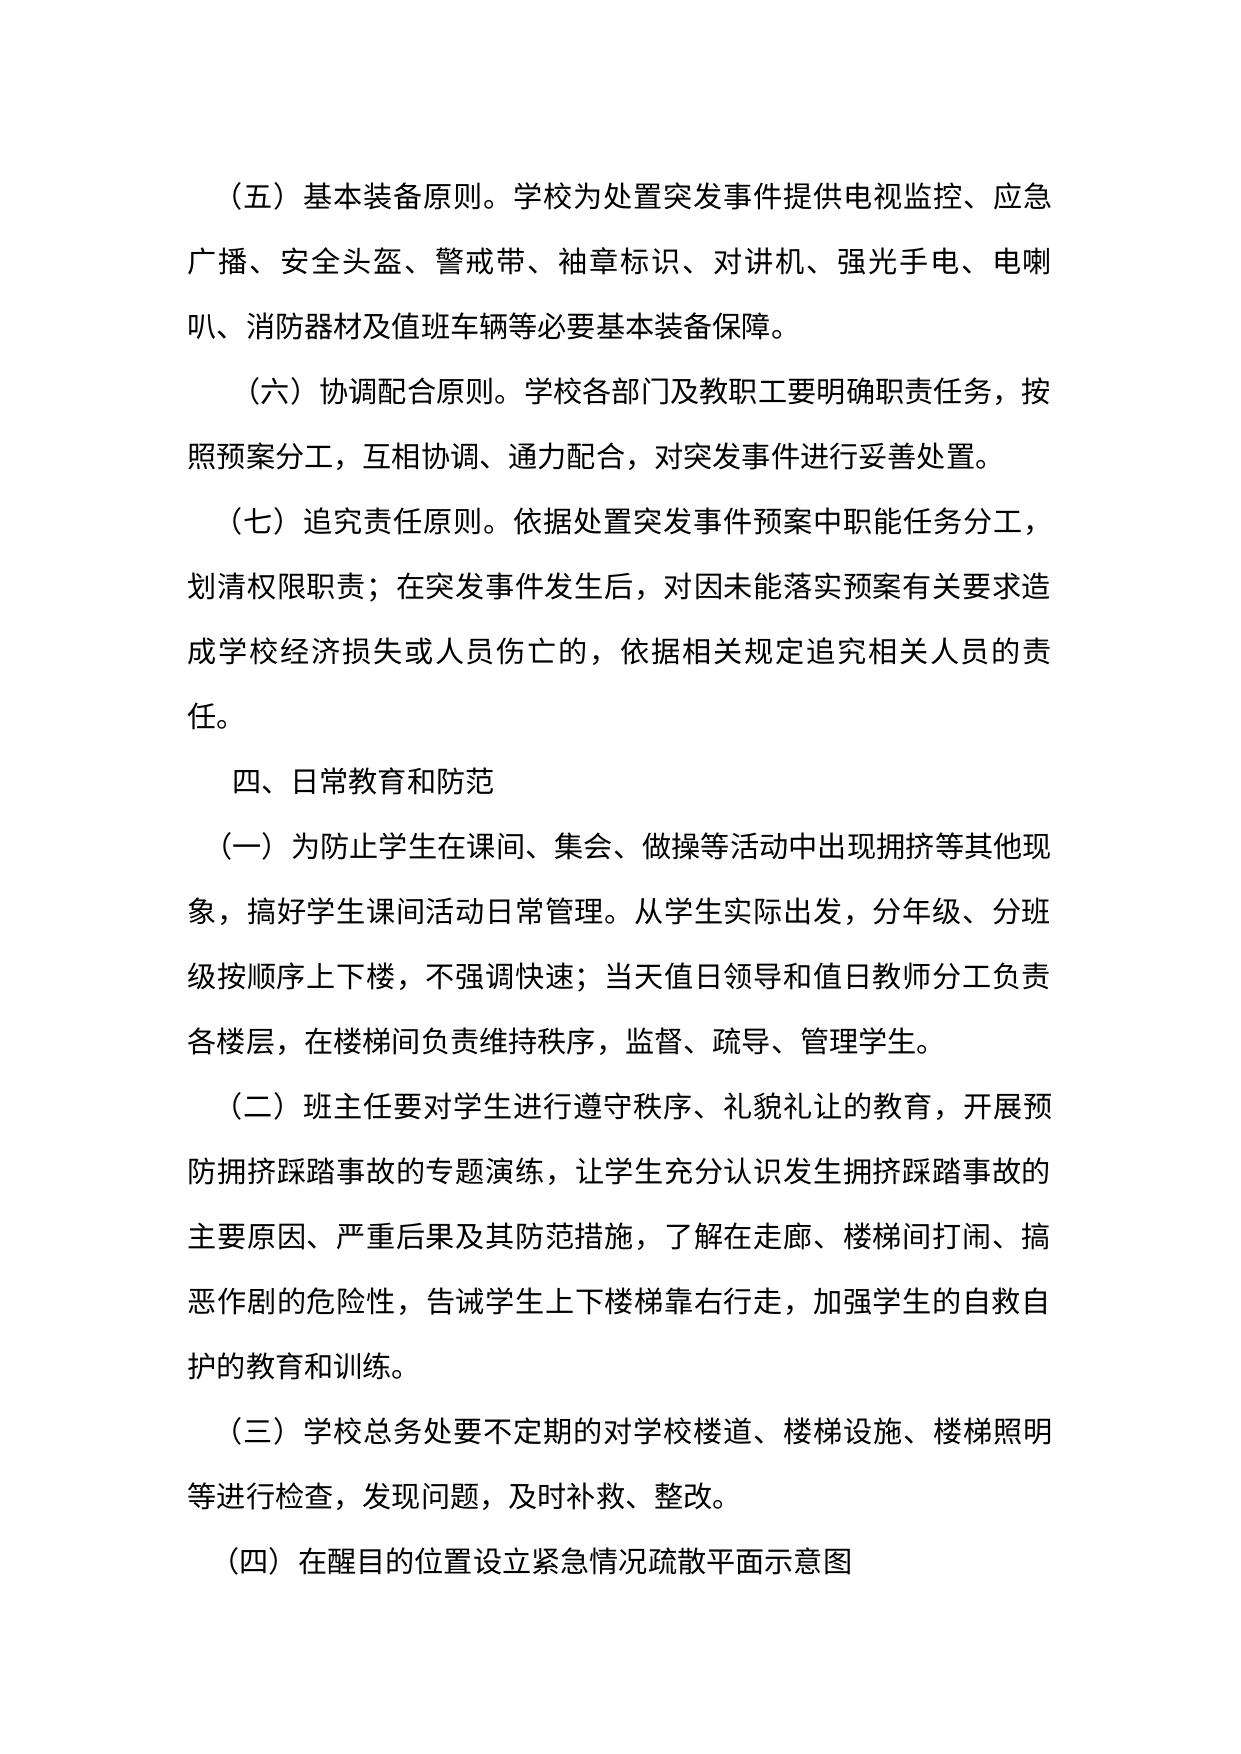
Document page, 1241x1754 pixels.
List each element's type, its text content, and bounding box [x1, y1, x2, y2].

text 四、日常教育和防范 [187, 747, 1053, 812]
text （七）追究责任原则。依据处置突发事件预案中职能任务分工，划清权限职责；在突发事件发生后，对因未能落实预案有关要求造成学校经济损失或人员伤亡的，依据相关规定追究相关人员的责任。 [187, 487, 1053, 747]
text （六）协调配合原则。学校各部门及教职工要明确职责任务，按照预案分工，互相协调、通力配合，对突发事件进行妥善处置。 [187, 357, 1053, 487]
text （四）在醒目的位置设立紧急情况疏散平面示意图 [187, 1527, 1053, 1592]
text （三）学校总务处要不定期的对学校楼道、楼梯设施、楼梯照明等进行检查，发现问题，及时补救、整改。 [187, 1397, 1053, 1527]
text （二）班主任要对学生进行遵守秩序、礼貌礼让的教育，开展预防拥挤踩踏事故的专题演练，让学生充分认识发生拥挤踩踏事故的主要原因、严重后果及其防范措施，了解在走廊、楼梯间打闹、搞恶作剧的危险性，告诫学生上下楼梯靠右行走，加强学生的自救自护的教育和训练。 [187, 1072, 1053, 1397]
text （一）为防止学生在课间、集会、做操等活动中出现拥挤等其他现象，搞好学生课间活动日常管理。从学生实际出发，分年级、分班级按顺序上下楼，不强调快速；当天值日领导和值日教师分工负责各楼层，在楼梯间负责维持秩序，监督、疏导、管理学生。 [187, 812, 1053, 1072]
text （五）基本装备原则。学校为处置突发事件提供电视监控、应急广播、安全头盔、警戒带、袖章标识、对讲机、强光手电、电喇叭、消防器材及值班车辆等必要基本装备保障。 [187, 162, 1053, 357]
